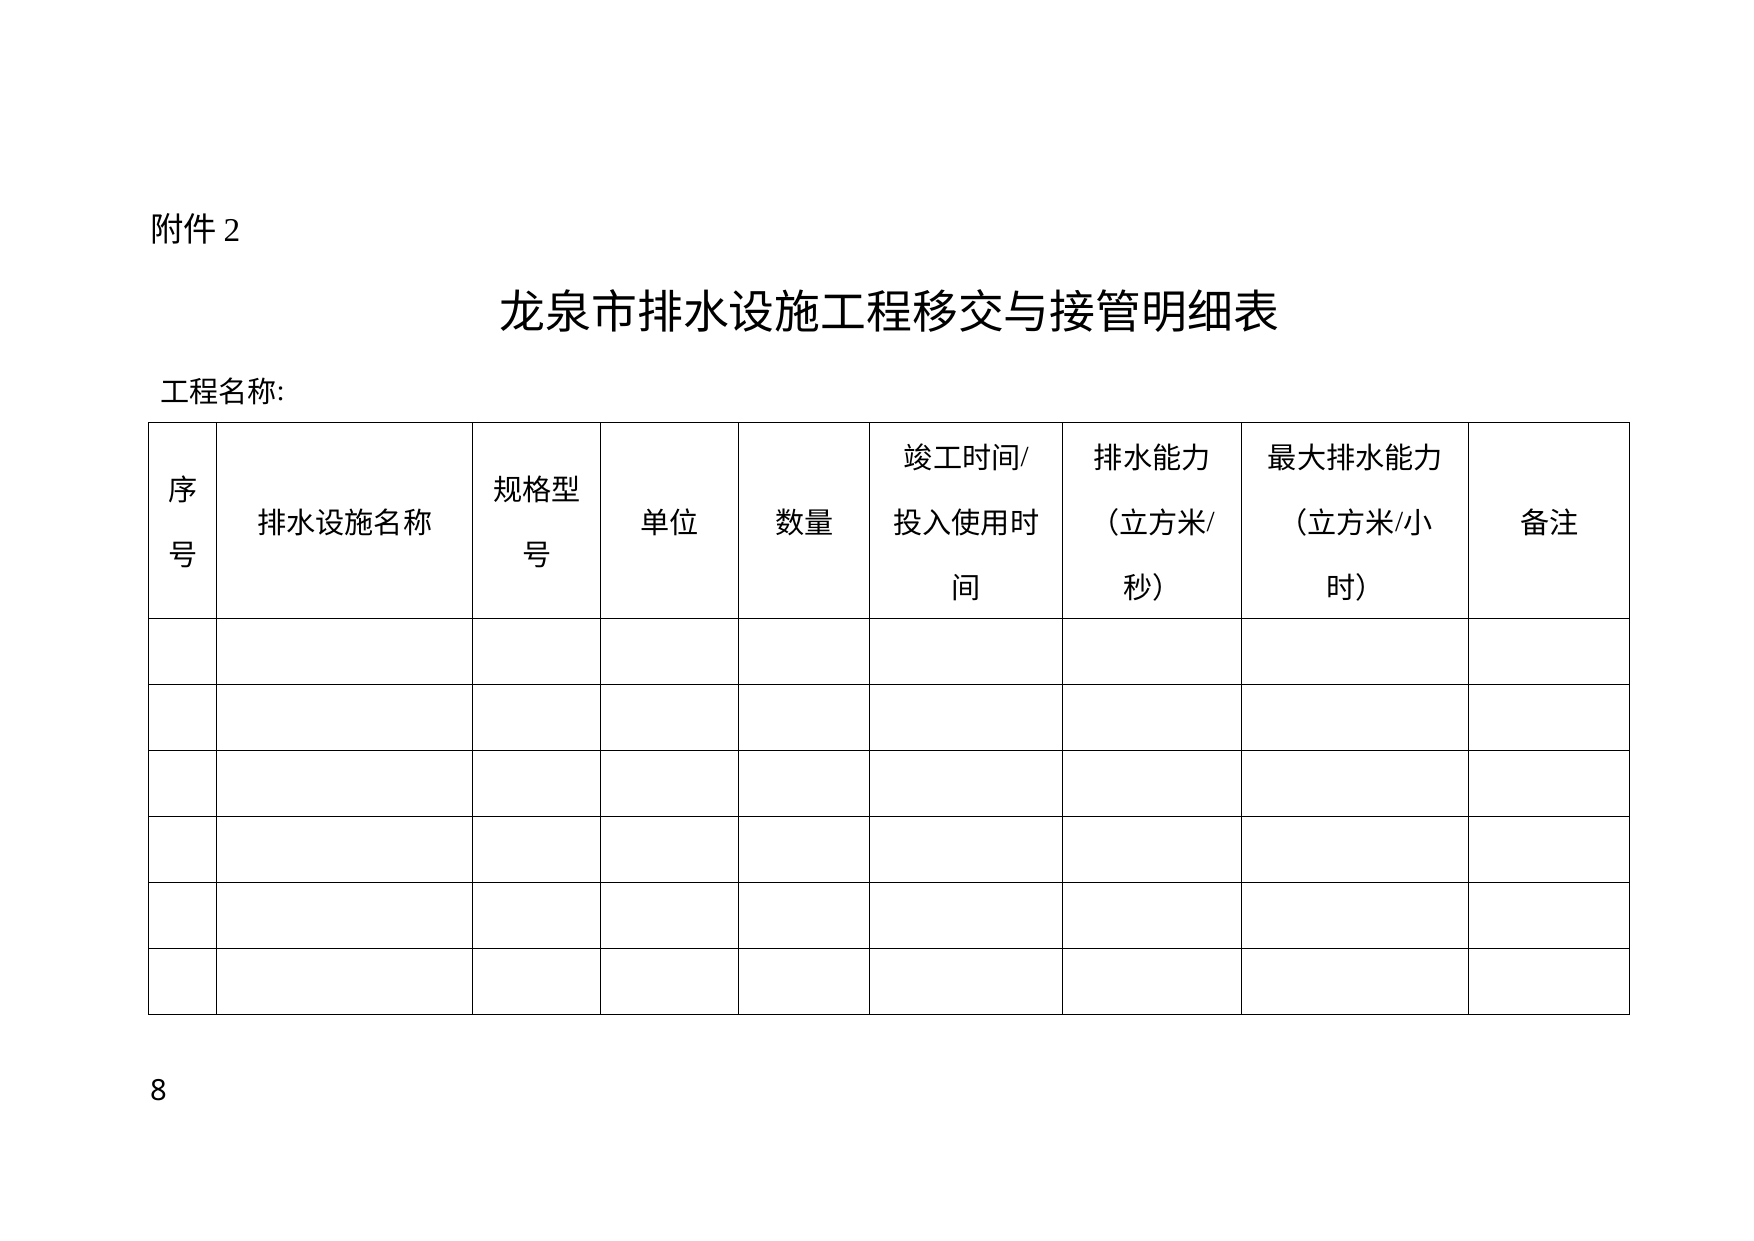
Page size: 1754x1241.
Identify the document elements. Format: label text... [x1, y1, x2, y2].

table_cell [601, 685, 738, 750]
table_cell [739, 751, 869, 816]
table_cell 数量 [739, 423, 869, 618]
table_cell 排水能力 （立方米/秒） [1063, 423, 1241, 618]
table_cell [217, 817, 472, 882]
table_cell [473, 685, 600, 750]
table_cell [217, 949, 472, 1014]
table_cell [217, 619, 472, 684]
table_cell 单位 [601, 423, 738, 618]
table_cell [473, 817, 600, 882]
table_cell [1469, 883, 1629, 948]
table_cell [149, 619, 216, 684]
table_cell 序号 [149, 423, 216, 618]
table_cell [601, 949, 738, 1014]
table_cell [739, 685, 869, 750]
table_cell [1242, 949, 1468, 1014]
table_cell [1063, 751, 1241, 816]
table_cell [870, 883, 1062, 948]
table_cell [473, 619, 600, 684]
table_cell [1469, 751, 1629, 816]
table_cell [601, 751, 738, 816]
table_cell [1242, 685, 1468, 750]
table_cell [1469, 949, 1629, 1014]
table_cell [149, 883, 216, 948]
table_cell [1063, 949, 1241, 1014]
table_cell [149, 685, 216, 750]
table_cell [739, 817, 869, 882]
table_cell [473, 949, 600, 1014]
table_cell [601, 817, 738, 882]
table_cell [1469, 685, 1629, 750]
table_cell [1469, 619, 1629, 684]
table_cell [739, 949, 869, 1014]
table_cell [739, 619, 869, 684]
table_cell [870, 751, 1062, 816]
table_cell [601, 883, 738, 948]
table_header 龙泉市排水设施工程移交与接管明细表 [149, 260, 1630, 357]
table_cell [149, 817, 216, 882]
table_cell [217, 751, 472, 816]
table_cell [217, 883, 472, 948]
table_cell [149, 949, 216, 1014]
table_cell [870, 817, 1062, 882]
table_cell [1469, 817, 1629, 882]
table_cell [870, 619, 1062, 684]
text 附件2 [150, 194, 1604, 259]
table_cell 竣工时间/ 投入使用时间 [870, 423, 1062, 618]
table_cell [149, 751, 216, 816]
table_cell [1242, 751, 1468, 816]
table_cell [1063, 817, 1241, 882]
table_cell 规格型号 [473, 423, 600, 618]
table_cell [1063, 685, 1241, 750]
table_cell [217, 685, 472, 750]
table_cell 排水设施名称 [217, 423, 472, 618]
table_cell [1242, 883, 1468, 948]
table_cell [473, 751, 600, 816]
table_cell 最大排水能力 （立方米/小时） [1242, 423, 1468, 618]
table_cell 备注 [1469, 423, 1629, 618]
table_cell [1063, 619, 1241, 684]
table_cell 工程名称: [149, 357, 1630, 422]
table_cell [870, 685, 1062, 750]
table_cell [601, 619, 738, 684]
table_cell [1063, 883, 1241, 948]
table_cell [1242, 817, 1468, 882]
table_cell [1242, 619, 1468, 684]
table_cell [739, 883, 869, 948]
table_cell [473, 883, 600, 948]
table_cell [870, 949, 1062, 1014]
